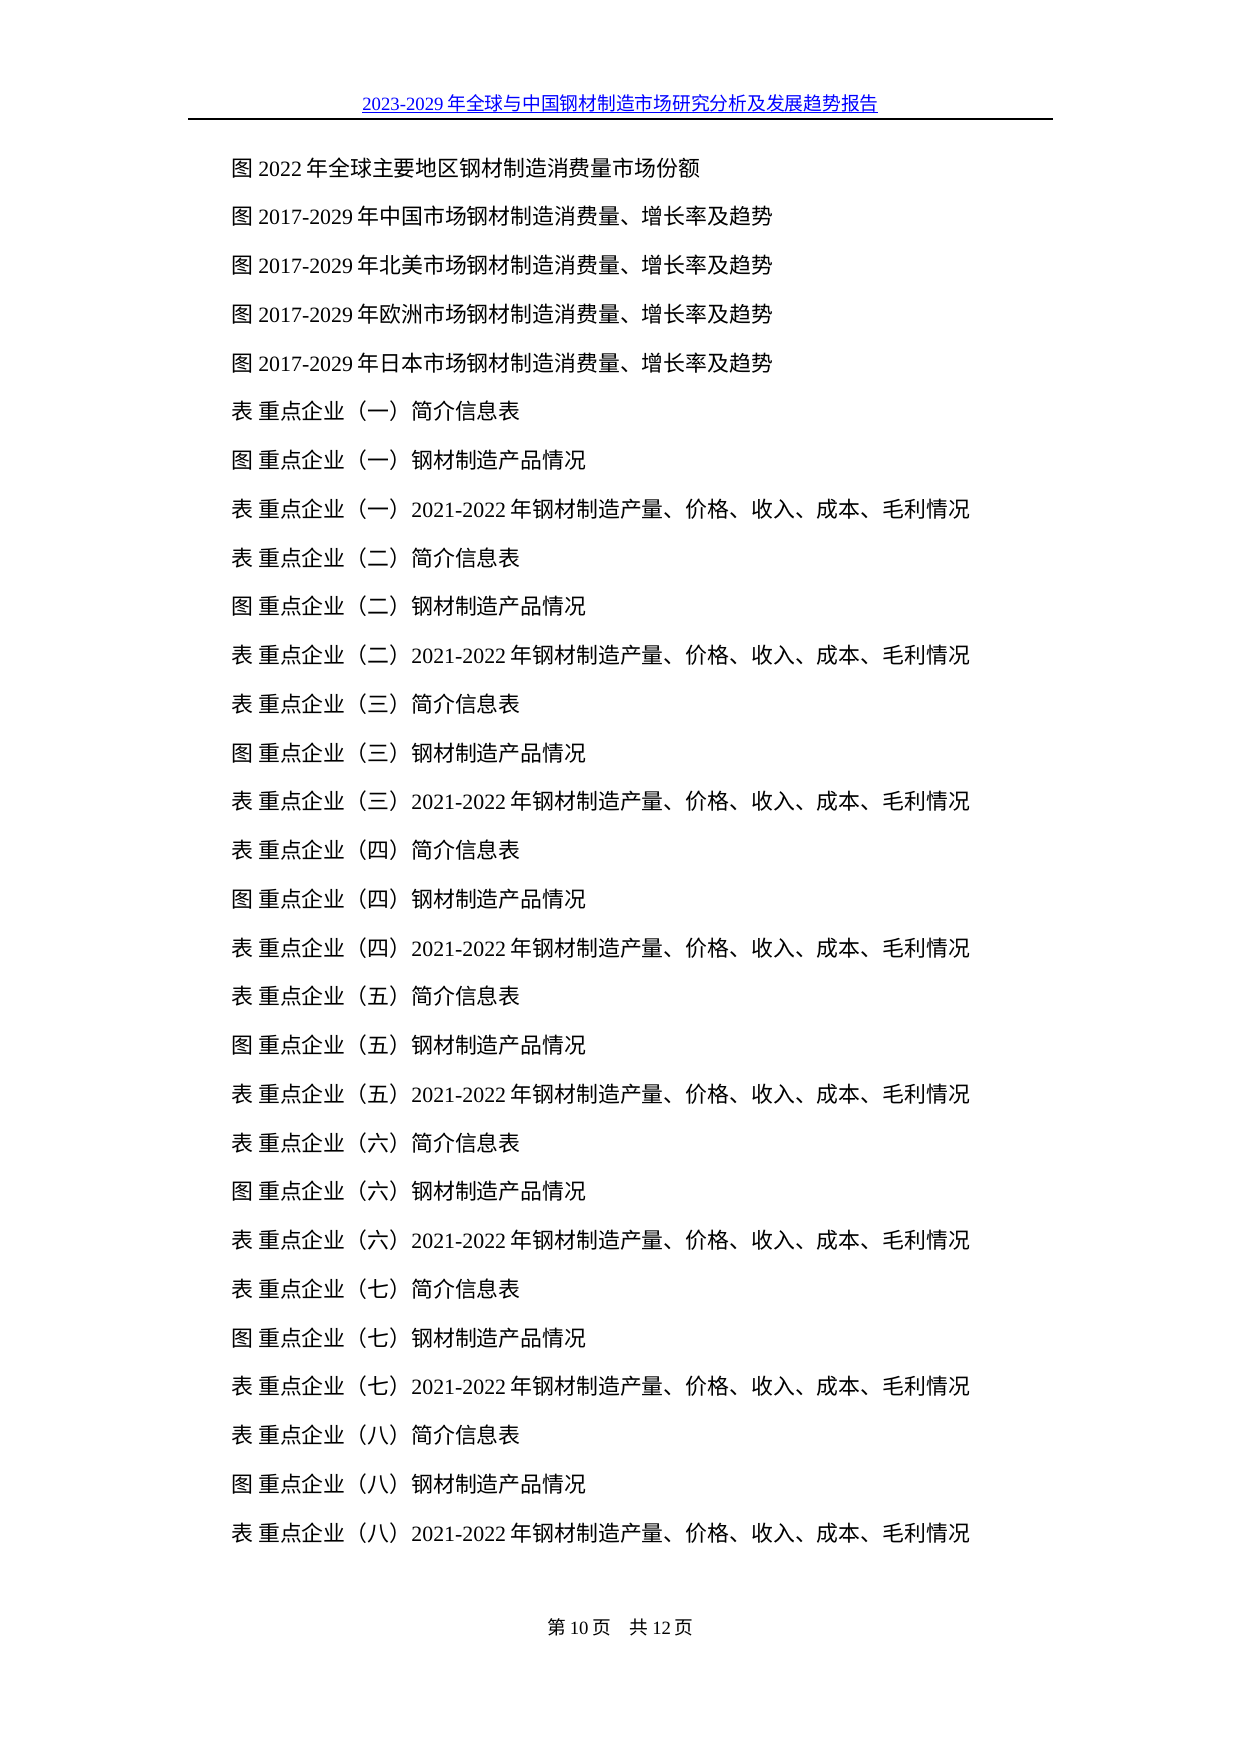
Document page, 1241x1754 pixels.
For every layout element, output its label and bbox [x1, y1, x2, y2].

text [187, 150, 1053, 1548]
